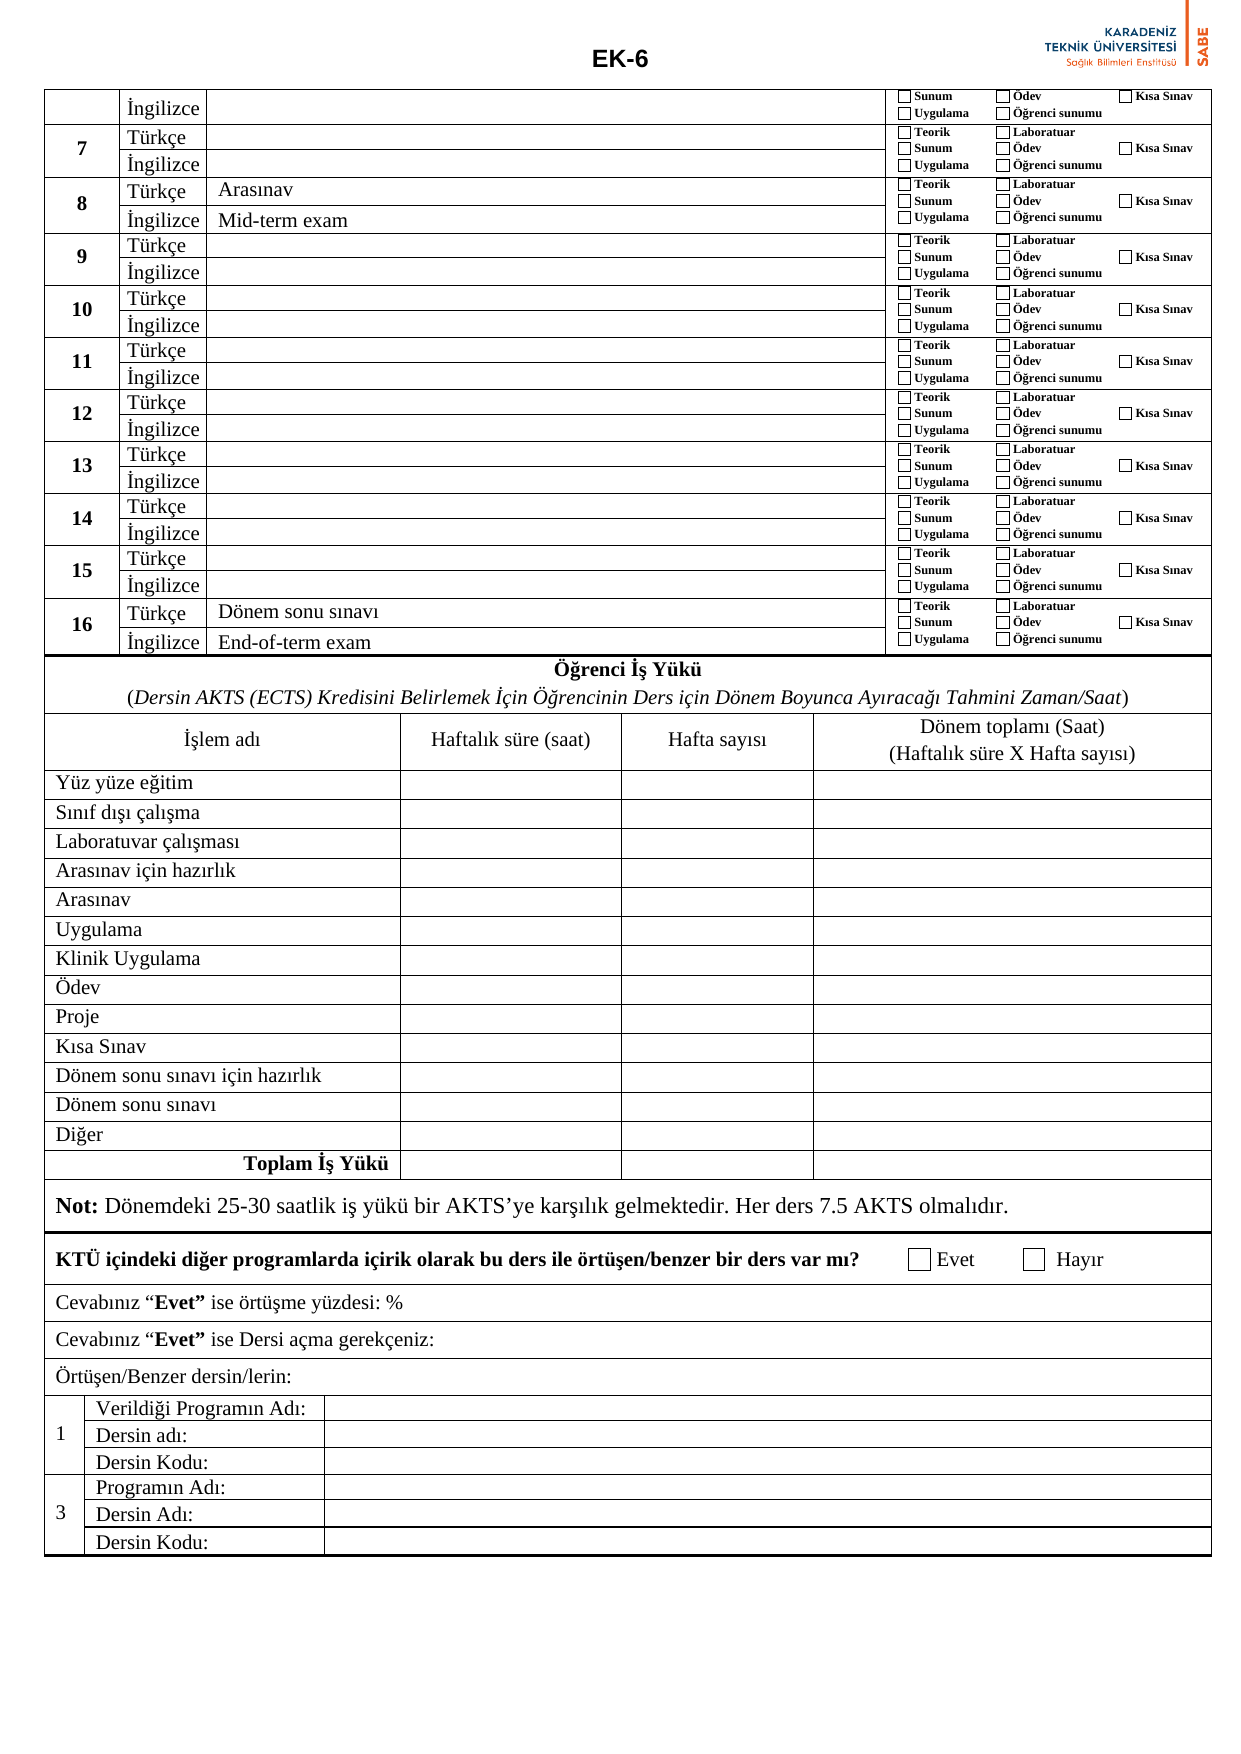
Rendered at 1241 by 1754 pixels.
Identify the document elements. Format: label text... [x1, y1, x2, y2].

table_cell [622, 917, 813, 945]
table_cell Cevabınız “Evet” ise Dersi açma gerekçeniz: [45, 1322, 1211, 1358]
table_cell [814, 771, 1211, 799]
table_cell [622, 946, 813, 974]
table_cell [401, 859, 621, 887]
table_cell Haftalık süre (saat) [401, 714, 621, 769]
table_cell Mid-term exam [207, 206, 885, 232]
table_cell Örtüşen/Benzer dersin/lerin: [45, 1359, 1211, 1395]
table_cell [622, 1122, 813, 1150]
table_cell 12 [45, 390, 119, 441]
table_cell [622, 976, 813, 1004]
table_cell Arasınav [45, 888, 400, 916]
table_cell Dönem sonu sınavı için hazırlık [45, 1063, 400, 1092]
table_cell [814, 1063, 1211, 1092]
table_cell [622, 829, 813, 857]
table_cell [814, 888, 1211, 916]
table_cell Türkçe [120, 234, 206, 257]
table_cell [325, 1421, 1211, 1447]
table_cell 13 [45, 442, 119, 493]
table_cell [207, 90, 885, 124]
table_cell Yüz yüze eğitim [45, 771, 400, 799]
table_cell [401, 1151, 621, 1179]
table_cell Türkçe [120, 494, 206, 518]
table_cell İngilizce [120, 90, 206, 124]
table_cell İngilizce [120, 571, 206, 597]
table_cell Türkçe [120, 338, 206, 362]
table_cell Türkçe [120, 178, 206, 205]
table_cell İngilizce [120, 628, 206, 654]
table_cell [622, 800, 813, 828]
picture [1039, 0, 1212, 71]
table_cell Dönem toplamı (Saat) (Haftalık süre X Hafta sayısı) [814, 714, 1211, 769]
table_cell 14 [45, 494, 119, 545]
table_cell [814, 1093, 1211, 1121]
table_cell [622, 1093, 813, 1121]
table_cell Klinik Uygulama [45, 946, 400, 974]
table_cell [207, 286, 885, 309]
table_cell Teorik Laboratuar Sunum Ödev Kısa Sınav Uygulama Öğrenci sunumu [886, 599, 1211, 654]
table_cell 11 [45, 338, 119, 389]
table_cell Teorik Laboratuar Sunum Ödev Kısa Sınav Uygulama Öğrenci sunumu [886, 286, 1211, 337]
table_cell İşlem adı [45, 714, 400, 769]
table_cell [814, 1005, 1211, 1033]
table_cell Uygulama [45, 917, 400, 945]
table_cell Proje [45, 1005, 400, 1033]
table_cell [814, 1034, 1211, 1062]
table_cell Cevabınız “Evet” ise örtüşme yüzdesi: % [45, 1285, 1211, 1321]
table_cell Türkçe [120, 442, 206, 466]
table_cell [622, 1034, 813, 1062]
table_cell [622, 1151, 813, 1179]
table_cell [325, 1396, 1211, 1420]
table_cell Teorik Laboratuar Sunum Ödev Kısa Sınav Uygulama Öğrenci sunumu [886, 442, 1211, 493]
table_cell Laboratuvar çalışması [45, 829, 400, 857]
table_cell Dersin Adı: [85, 1500, 324, 1526]
table_cell Kısa Sınav [45, 1034, 400, 1062]
table_cell Türkçe [120, 599, 206, 627]
table_cell Ödev [45, 976, 400, 1004]
table_cell Toplam İş Yükü [45, 1151, 400, 1179]
table_cell [401, 1122, 621, 1150]
table_cell [207, 234, 885, 257]
table_cell [401, 1063, 621, 1092]
table_cell [207, 311, 885, 337]
table_cell [401, 976, 621, 1004]
table_cell [814, 976, 1211, 1004]
table_cell [814, 1151, 1211, 1179]
table_cell İngilizce [120, 150, 206, 176]
table_cell 16 [45, 599, 119, 654]
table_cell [886, 90, 1211, 124]
table_cell [207, 150, 885, 176]
table_cell Arasınav [207, 178, 885, 205]
table_cell [622, 859, 813, 887]
table_cell [207, 494, 885, 518]
table_cell Türkçe [120, 546, 206, 570]
table_cell [325, 1475, 1211, 1499]
table_cell Teorik Laboratuar Sunum Ödev Kısa Sınav Uygulama Öğrenci sunumu [886, 390, 1211, 441]
table_cell [401, 888, 621, 916]
table_cell [401, 946, 621, 974]
table_cell [207, 519, 885, 545]
table_cell [207, 258, 885, 284]
table_cell [814, 1122, 1211, 1150]
table_cell 1 [45, 1396, 84, 1474]
table_cell [207, 363, 885, 389]
table_cell Dersin Kodu: [85, 1528, 324, 1554]
table_cell [325, 1448, 1211, 1474]
table_cell [401, 771, 621, 799]
table_cell [622, 1063, 813, 1092]
table_cell Dönem sonu sınavı [45, 1093, 400, 1121]
table_cell [814, 829, 1211, 857]
table_cell 8 [45, 178, 119, 232]
table_cell [401, 800, 621, 828]
table_cell Sınıf dışı çalışma [45, 800, 400, 828]
table_cell Not: Dönemdeki 25-30 saatlik iş yükü bir AKTS’ye karşılık gelmektedir. Her ders 7.5 AKTS olmalıdır. [45, 1180, 1211, 1231]
table_cell Programın Adı: [85, 1475, 324, 1499]
table_cell [207, 546, 885, 570]
table_cell İngilizce [120, 363, 206, 389]
table_cell [401, 829, 621, 857]
table_cell Teorik Laboratuar Sunum Ödev Kısa Sınav Uygulama Öğrenci sunumu [886, 234, 1211, 284]
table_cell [886, 125, 1211, 176]
table_cell [401, 1005, 621, 1033]
table_cell [207, 390, 885, 414]
table_cell 7 [45, 125, 119, 176]
table_cell 15 [45, 546, 119, 597]
table_cell [207, 467, 885, 493]
table_cell [622, 888, 813, 916]
table_cell [207, 125, 885, 149]
table_cell Dersin Kodu: [85, 1448, 324, 1474]
table_cell [207, 415, 885, 441]
table_cell 10 [45, 286, 119, 337]
table_cell Dönem sonu sınavı [207, 599, 885, 627]
table_cell İngilizce [120, 311, 206, 337]
table_cell İngilizce [120, 415, 206, 441]
table_cell [207, 442, 885, 466]
table_cell Hafta sayısı [622, 714, 813, 769]
table_cell Diğer [45, 1122, 400, 1150]
table_cell 9 [45, 234, 119, 284]
table_cell İngilizce [120, 467, 206, 493]
table_cell [622, 771, 813, 799]
table_cell [401, 1093, 621, 1121]
table_cell Türkçe [120, 286, 206, 309]
table_cell Teorik Laboratuar Sunum Ödev Kısa Sınav Uygulama Öğrenci sunumu [886, 494, 1211, 545]
table_cell Dersin adı: [85, 1421, 324, 1447]
table_cell [401, 917, 621, 945]
table_cell [814, 800, 1211, 828]
table_cell [622, 1005, 813, 1033]
table_cell [207, 571, 885, 597]
table_cell End-of-term exam [207, 628, 885, 654]
table_cell Türkçe [120, 390, 206, 414]
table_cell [886, 178, 1211, 232]
table_cell Teorik Laboratuar Sunum Ödev Kısa Sınav Uygulama Öğrenci sunumu [886, 338, 1211, 389]
table_cell 3 [45, 1475, 84, 1554]
table_cell Verildiği Programın Adı: [85, 1396, 324, 1420]
table_cell [325, 1528, 1211, 1554]
table_cell [325, 1500, 1211, 1526]
table_cell KTÜ içindeki diğer programlarda içirik olarak bu ders ile örtüşen/benzer bir ders var mı? Evet Hayır [45, 1234, 1211, 1283]
table_cell 6 [45, 90, 119, 124]
table_cell [207, 338, 885, 362]
table_cell [401, 1034, 621, 1062]
table_cell [814, 946, 1211, 974]
table_cell İngilizce [120, 258, 206, 284]
table_cell Teorik Laboratuar Sunum Ödev Kısa Sınav Uygulama Öğrenci sunumu [886, 546, 1211, 597]
table_cell İngilizce [120, 519, 206, 545]
table_cell Türkçe [120, 125, 206, 149]
table_cell İngilizce [120, 206, 206, 232]
table_cell [814, 917, 1211, 945]
table_cell Öğrenci İş Yükü (Dersin AKTS (ECTS) Kredisini Belirlemek İçin Öğrencinin Ders için Dönem Boyunca Ayıracağı Tahmini Zaman/Saat) [45, 657, 1211, 713]
table_cell Arasınav için hazırlık [45, 859, 400, 887]
table_cell [814, 859, 1211, 887]
